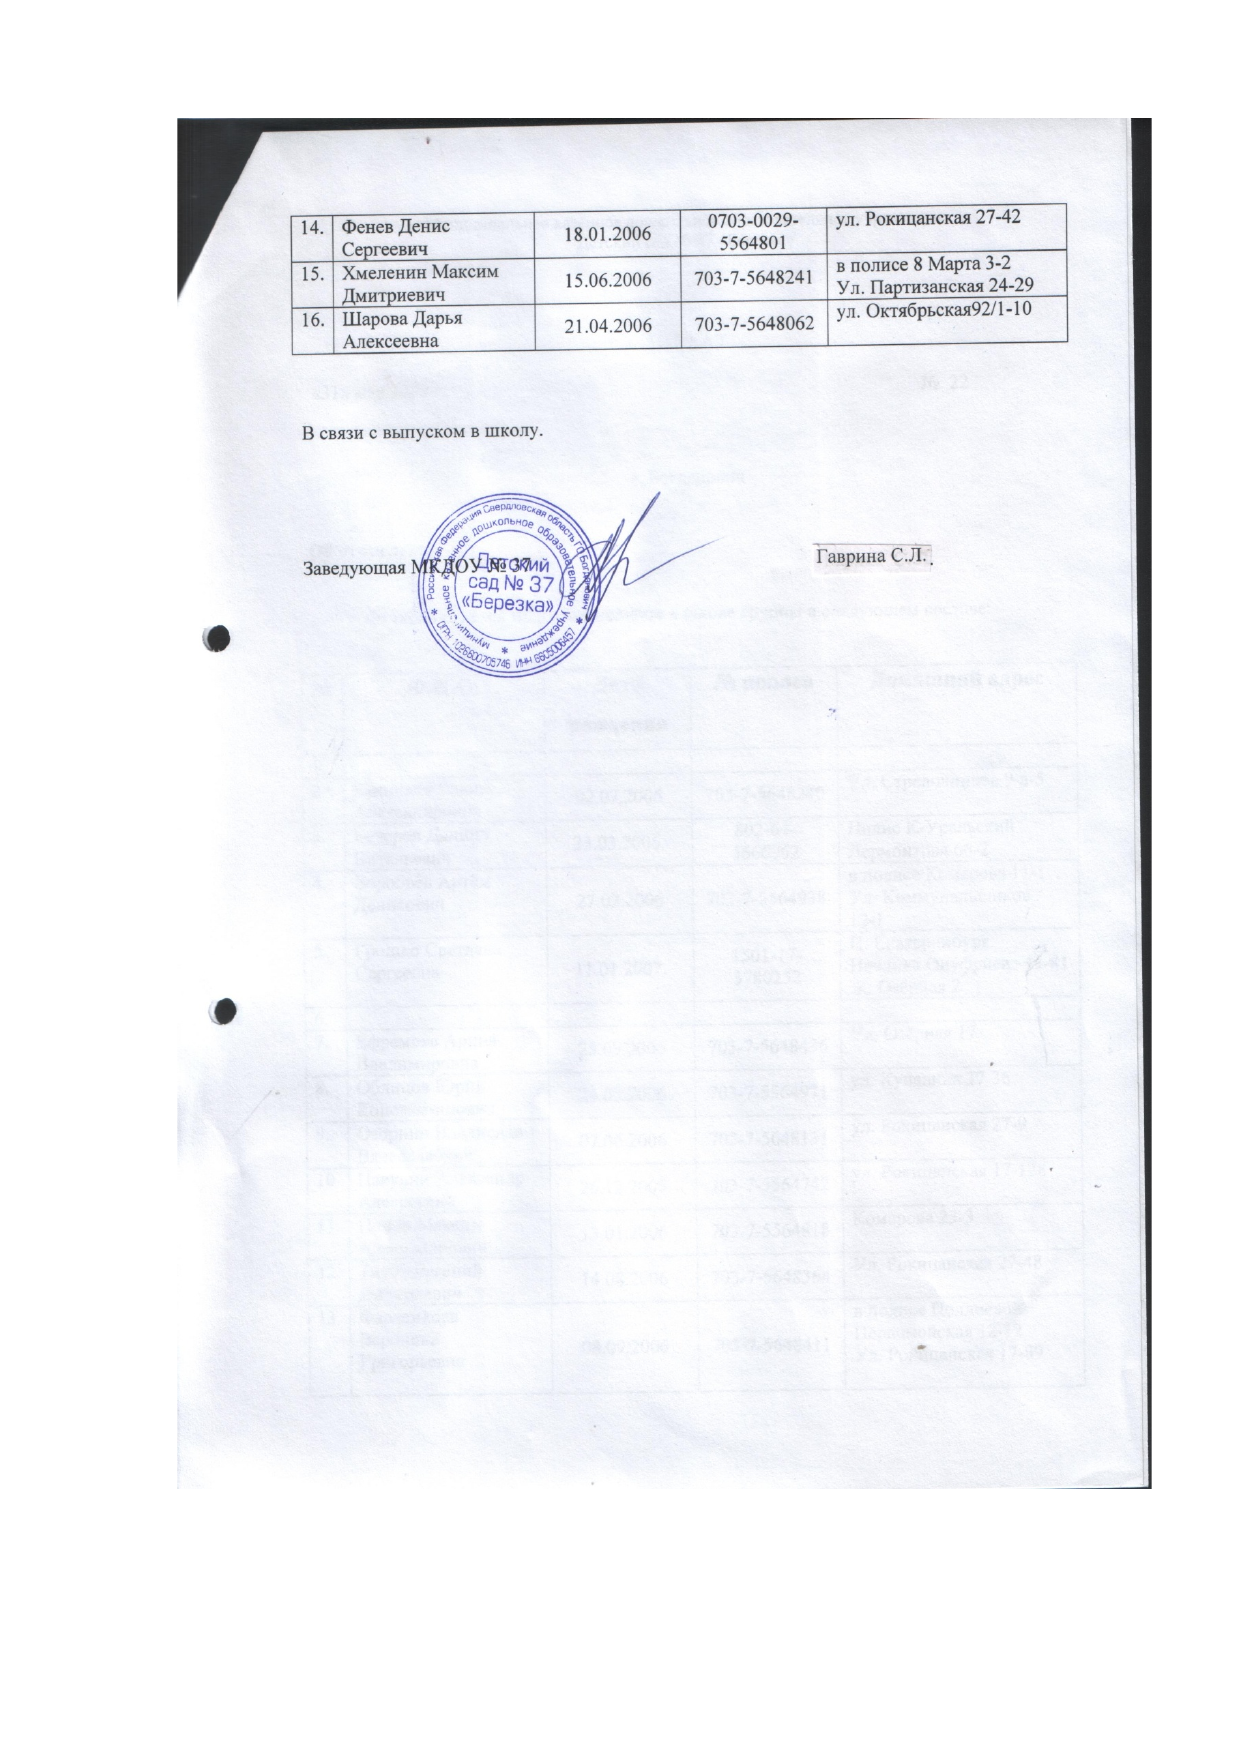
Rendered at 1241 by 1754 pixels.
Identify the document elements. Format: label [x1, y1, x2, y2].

picture [177, 118, 1152, 1489]
